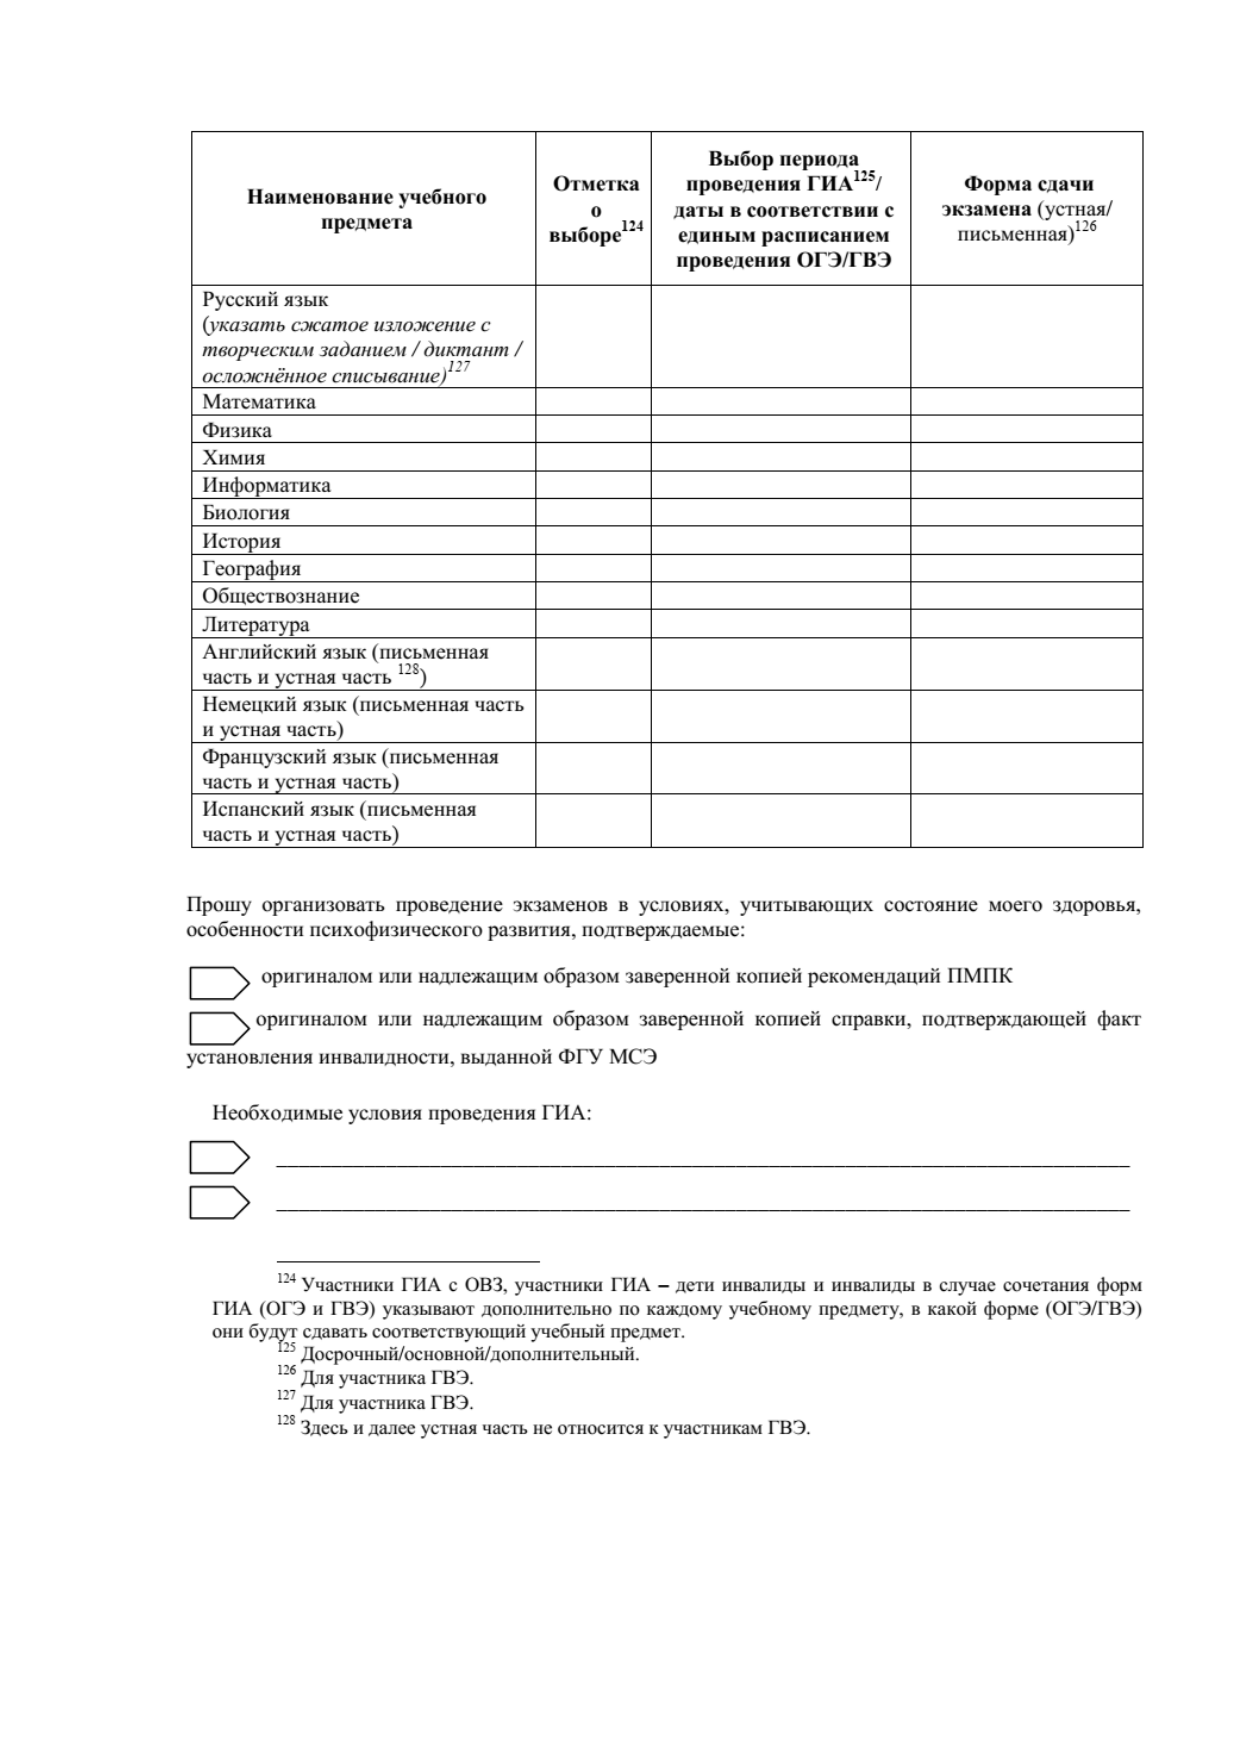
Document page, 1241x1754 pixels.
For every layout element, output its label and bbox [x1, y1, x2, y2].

picture [177, 118, 1152, 1446]
